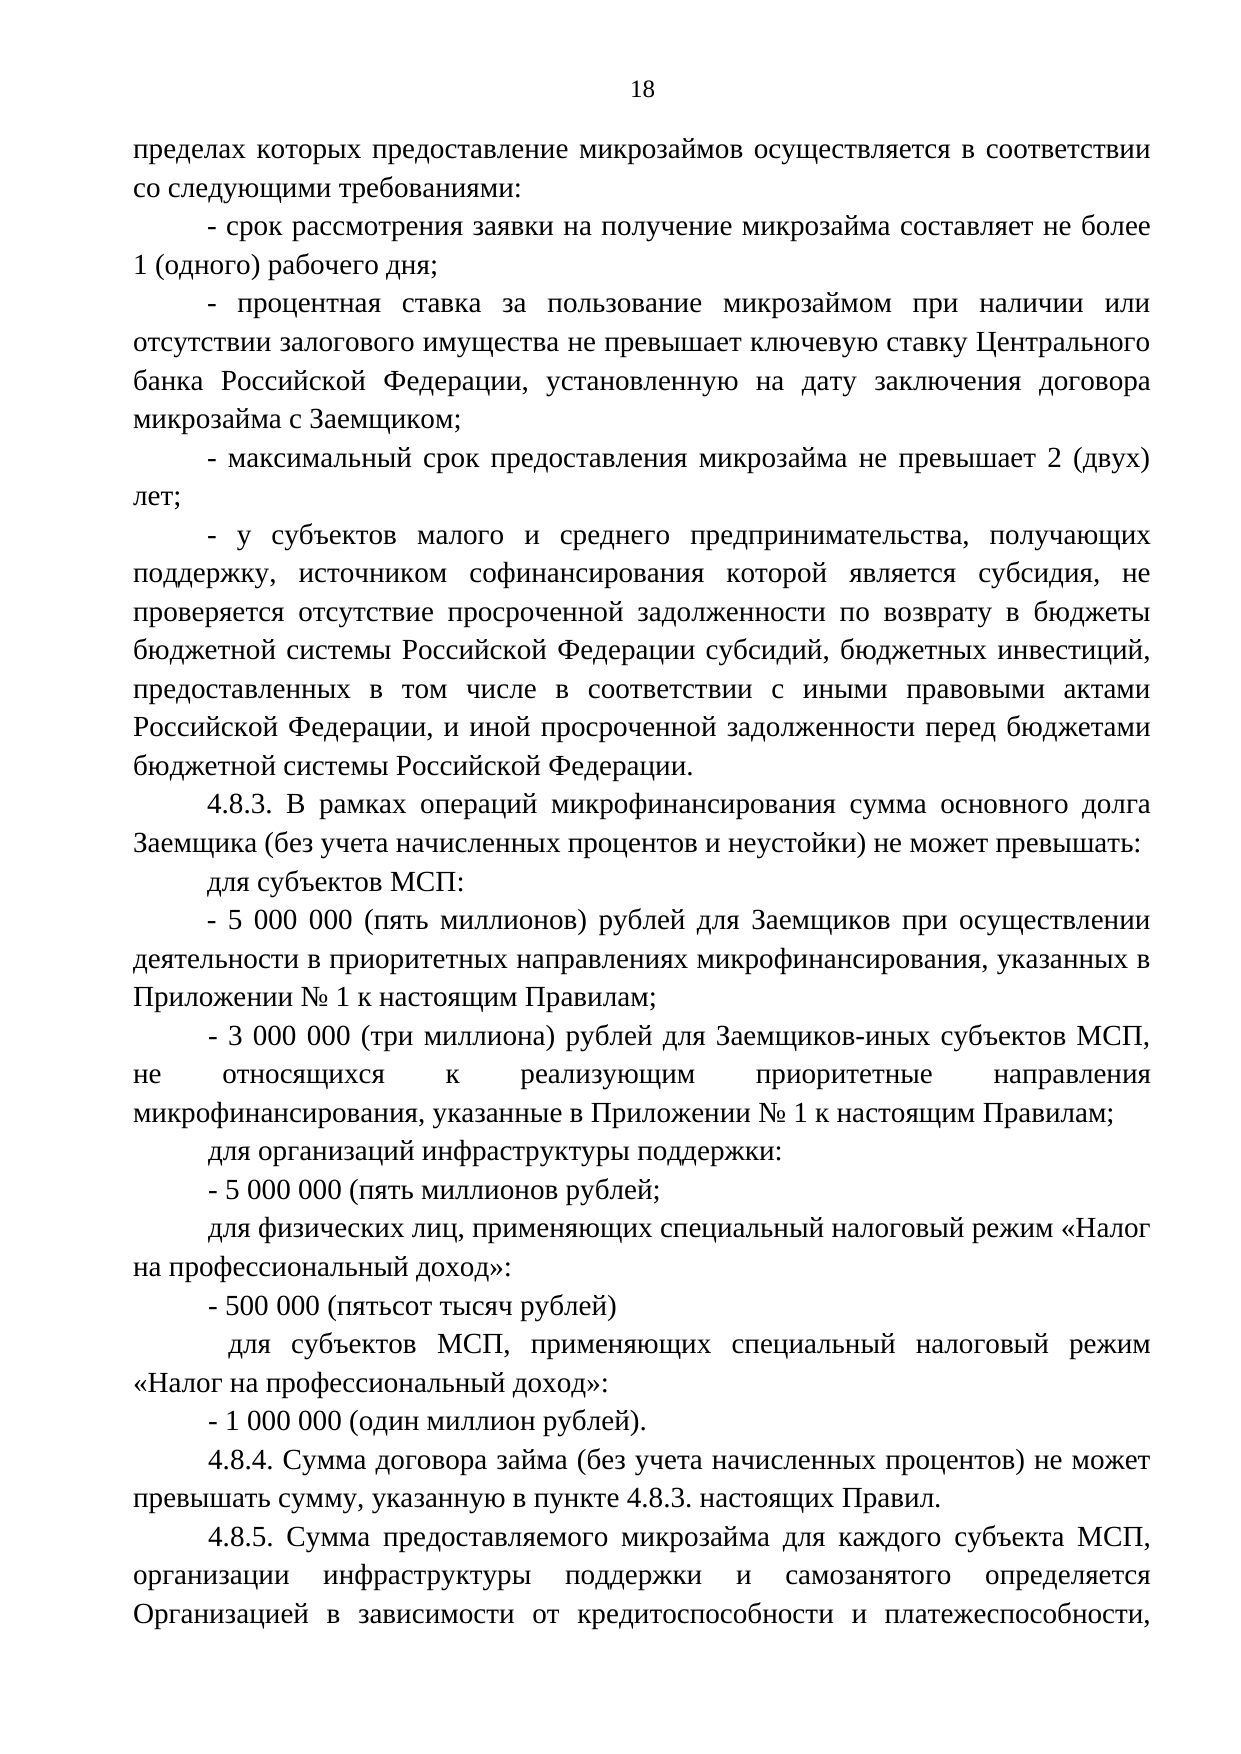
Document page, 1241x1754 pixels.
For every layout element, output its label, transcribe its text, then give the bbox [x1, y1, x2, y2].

text - процентная ставка за пользование микрозаймом при наличии или отсутствии залогового имущества не превышает ключевую ставку Центрального банка Российской Федерации, установленную на дату заключения договора микрозайма с Заемщиком; [133, 286, 1152, 435]
text - 1 000 000 (один миллион рублей). [133, 1403, 1152, 1437]
text для субъектов МСП, применяющих специальный налоговый режим «Налог на профессиональный доход»: [133, 1326, 1152, 1398]
text - 3 000 000 (три миллиона) рублей для Заемщиков-иных субъектов МСП, не относящихся к реализующим приоритетные направления микрофинансирования, указанные в Приложении № 1 к настоящим Правилам; [133, 1018, 1152, 1128]
text 4.8.4. Сумма договора займа (без учета начисленных процентов) не может превышать сумму, указанную в пункте 4.8.3. настоящих Правил. [133, 1442, 1152, 1514]
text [133, 1519, 1152, 1629]
text для физических лиц, применяющих специальный налоговый режим «Налог на профессиональный доход»: [133, 1211, 1152, 1283]
text для субъектов МСП: [133, 864, 1152, 897]
text - у субъектов малого и среднего предпринимательства, получающих поддержку, источником софинансирования которой является субсидия, не проверяется отсутствие просроченной задолженности по возврату в бюджеты бюджетной системы Российской Федерации субсидий, бюджетных инвестиций, предоставленных в том числе в соответствии с иными правовыми актами Российской Федерации, и иной просроченной задолженности перед бюджетами бюджетной системы Российской Федерации. [133, 517, 1152, 782]
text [133, 131, 1152, 203]
text для организаций инфраструктуры поддержки: [133, 1133, 1152, 1167]
text - срок рассмотрения заявки на получение микрозайма составляет не более 1 (одного) рабочего дня; [133, 208, 1152, 281]
text - 500 000 (пятьсот тысяч рублей) [133, 1288, 1152, 1321]
text 4.8.3. В рамках операций микрофинансирования сумма основного долга Заемщика (без учета начисленных процентов и неустойки) не может превышать: [133, 787, 1152, 859]
text - 5 000 000 (пять миллионов) рублей для Заемщиков при осуществлении деятельности в приоритетных направлениях микрофинансирования, указанных в Приложении № 1 к настоящим Правилам; [133, 902, 1152, 1013]
text - максимальный срок предоставления микрозайма не превышает 2 (двух) лет; [133, 440, 1152, 512]
text - 5 000 000 (пять миллионов рублей; [133, 1172, 1152, 1206]
